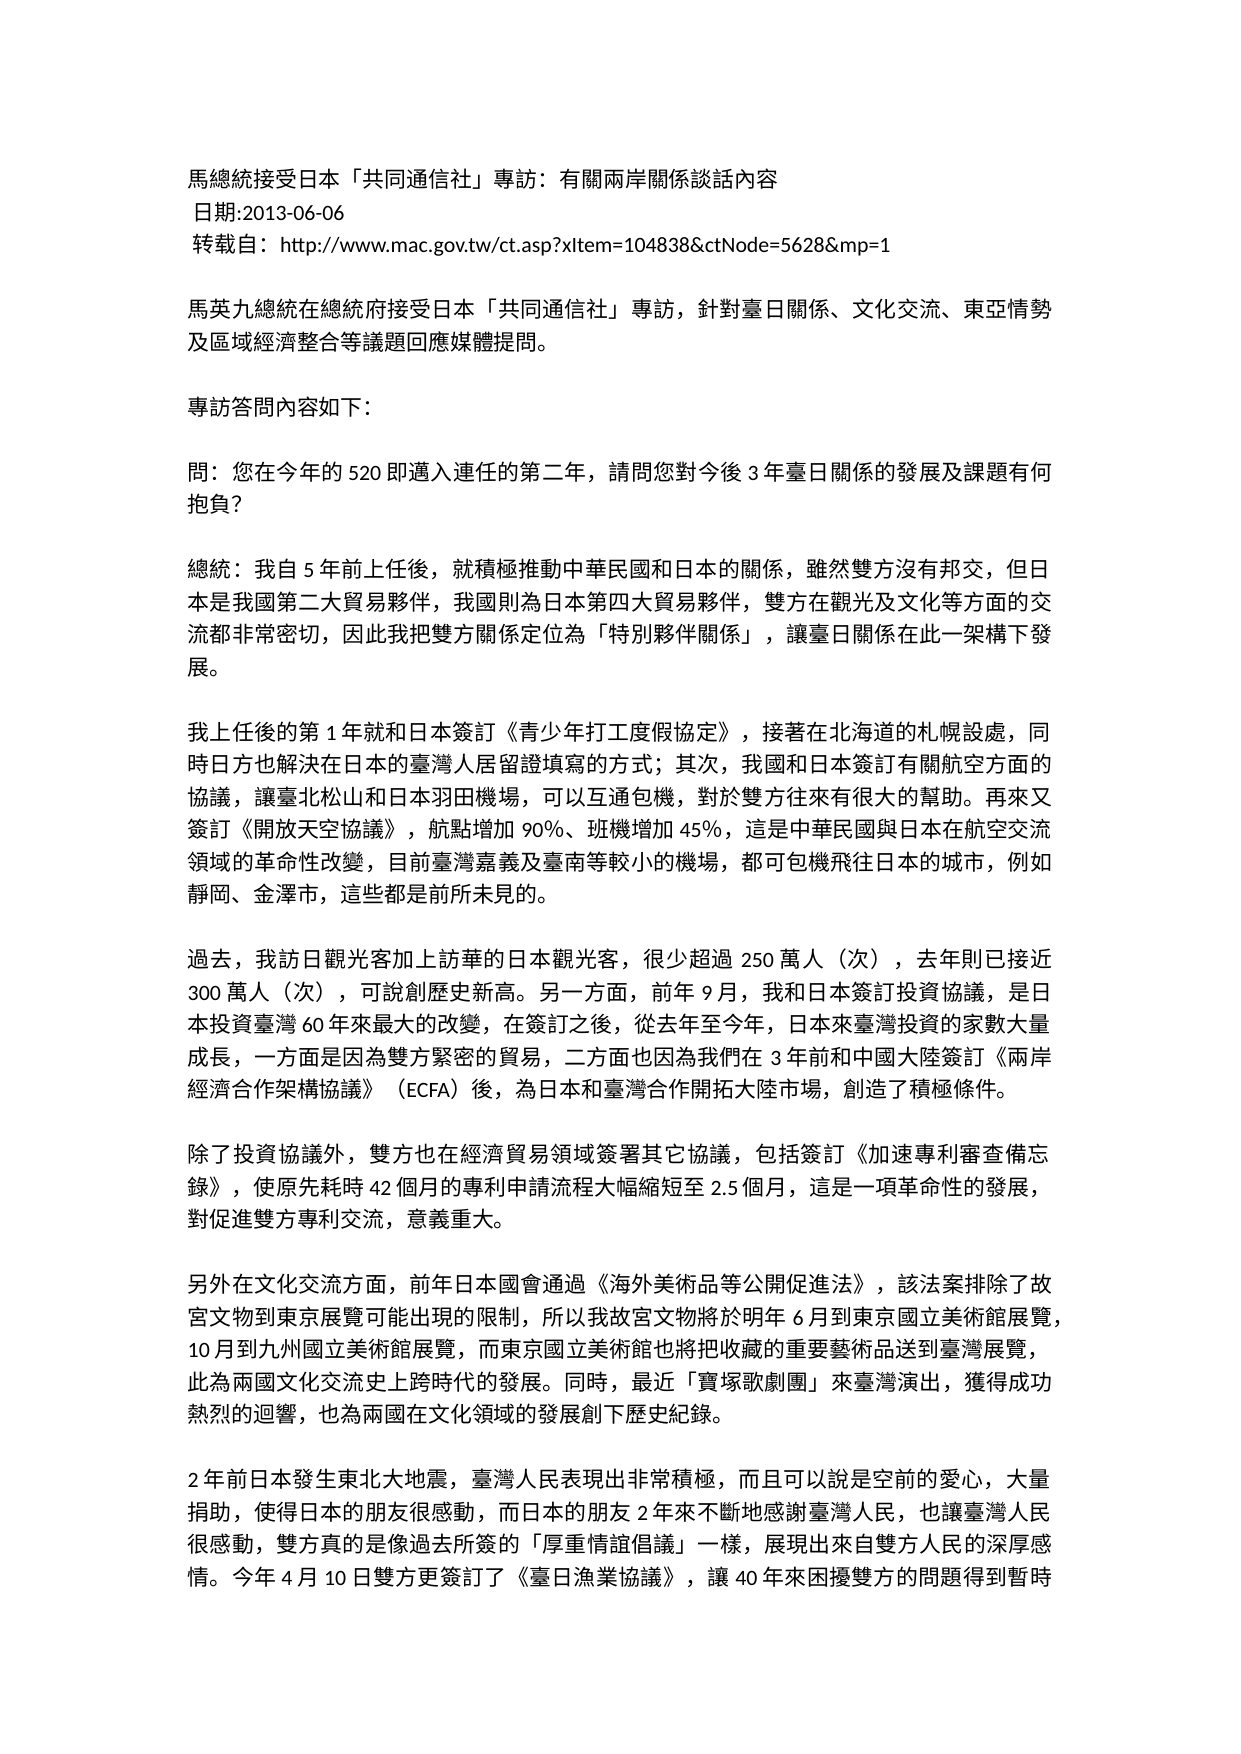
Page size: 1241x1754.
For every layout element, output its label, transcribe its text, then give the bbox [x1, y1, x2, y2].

text 馬總統接受日本「共同通信社」專訪：有關兩岸關係談話內容 [187, 162, 1053, 194]
text 我上任後的第1年就和日本簽訂《青少年打工度假協定》，接著在北海道的札幌設處，同時日方也解決在日本的臺灣人居留證填寫的方式；其次，我國和日本簽訂有關航空方面的協議，讓臺北松山和日本羽田機場，可以互通包機，對於雙方往來有很大的幫助。再來又簽訂《開放天空協議》，航點增加90％、班機增加45％，這是中華民國與日本在航空交流領域的革命性改變，目前臺灣嘉義及臺南等較小的機場，都可包機飛往日本的城市，例如靜岡、金澤市，這些都是前所未見的。 [187, 714, 1053, 909]
text 專訪答問內容如下： [187, 389, 1053, 422]
text 除了投資協議外，雙方也在經濟貿易領域簽署其它協議，包括簽訂《加速專利審查備忘錄》，使原先耗時42個月的專利申請流程大幅縮短至2.5個月，這是一項革命性的發展，對促進雙方專利交流，意義重大。 [187, 1137, 1053, 1234]
text 转载自：http://www.mac.gov.tw/ct.asp?xItem=104838&ctNode=5628&mp=1 [187, 227, 1053, 259]
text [187, 1462, 1053, 1592]
text 馬英九總統在總統府接受日本「共同通信社」專訪，針對臺日關係、文化交流、東亞情勢及區域經濟整合等議題回應媒體提問。 [187, 292, 1053, 357]
text 日期:2013-06-06 [187, 194, 1053, 227]
text 過去，我訪日觀光客加上訪華的日本觀光客，很少超過250萬人（次），去年則已接近300萬人（次），可說創歷史新高。另一方面，前年9月，我和日本簽訂投資協議，是日本投資臺灣60年來最大的改變，在簽訂之後，從去年至今年，日本來臺灣投資的家數大量成長，一方面是因為雙方緊密的貿易，二方面也因為我們在3年前和中國大陸簽訂《兩岸經濟合作架構協議》（ECFA）後，為日本和臺灣合作開拓大陸市場，創造了積極條件。 [187, 942, 1053, 1104]
text 總統：我自5年前上任後，就積極推動中華民國和日本的關係，雖然雙方沒有邦交，但日本是我國第二大貿易夥伴，我國則為日本第四大貿易夥伴，雙方在觀光及文化等方面的交流都非常密切，因此我把雙方關係定位為「特別夥伴關係」，讓臺日關係在此一架構下發展。 [187, 552, 1053, 682]
text 問：您在今年的520即邁入連任的第二年，請問您對今後3年臺日關係的發展及課題有何抱負？ [187, 454, 1053, 519]
text 另外在文化交流方面，前年日本國會通過《海外美術品等公開促進法》，該法案排除了故宮文物到東京展覽可能出現的限制，所以我故宮文物將於明年6月到東京國立美術館展覽，10月到九州國立美術館展覽，而東京國立美術館也將把收藏的重要藝術品送到臺灣展覽，此為兩國文化交流史上跨時代的發展。同時，最近「寶塚歌劇團」來臺灣演出，獲得成功熱烈的迴響，也為兩國在文化領域的發展創下歷史紀錄。 [187, 1267, 1053, 1429]
